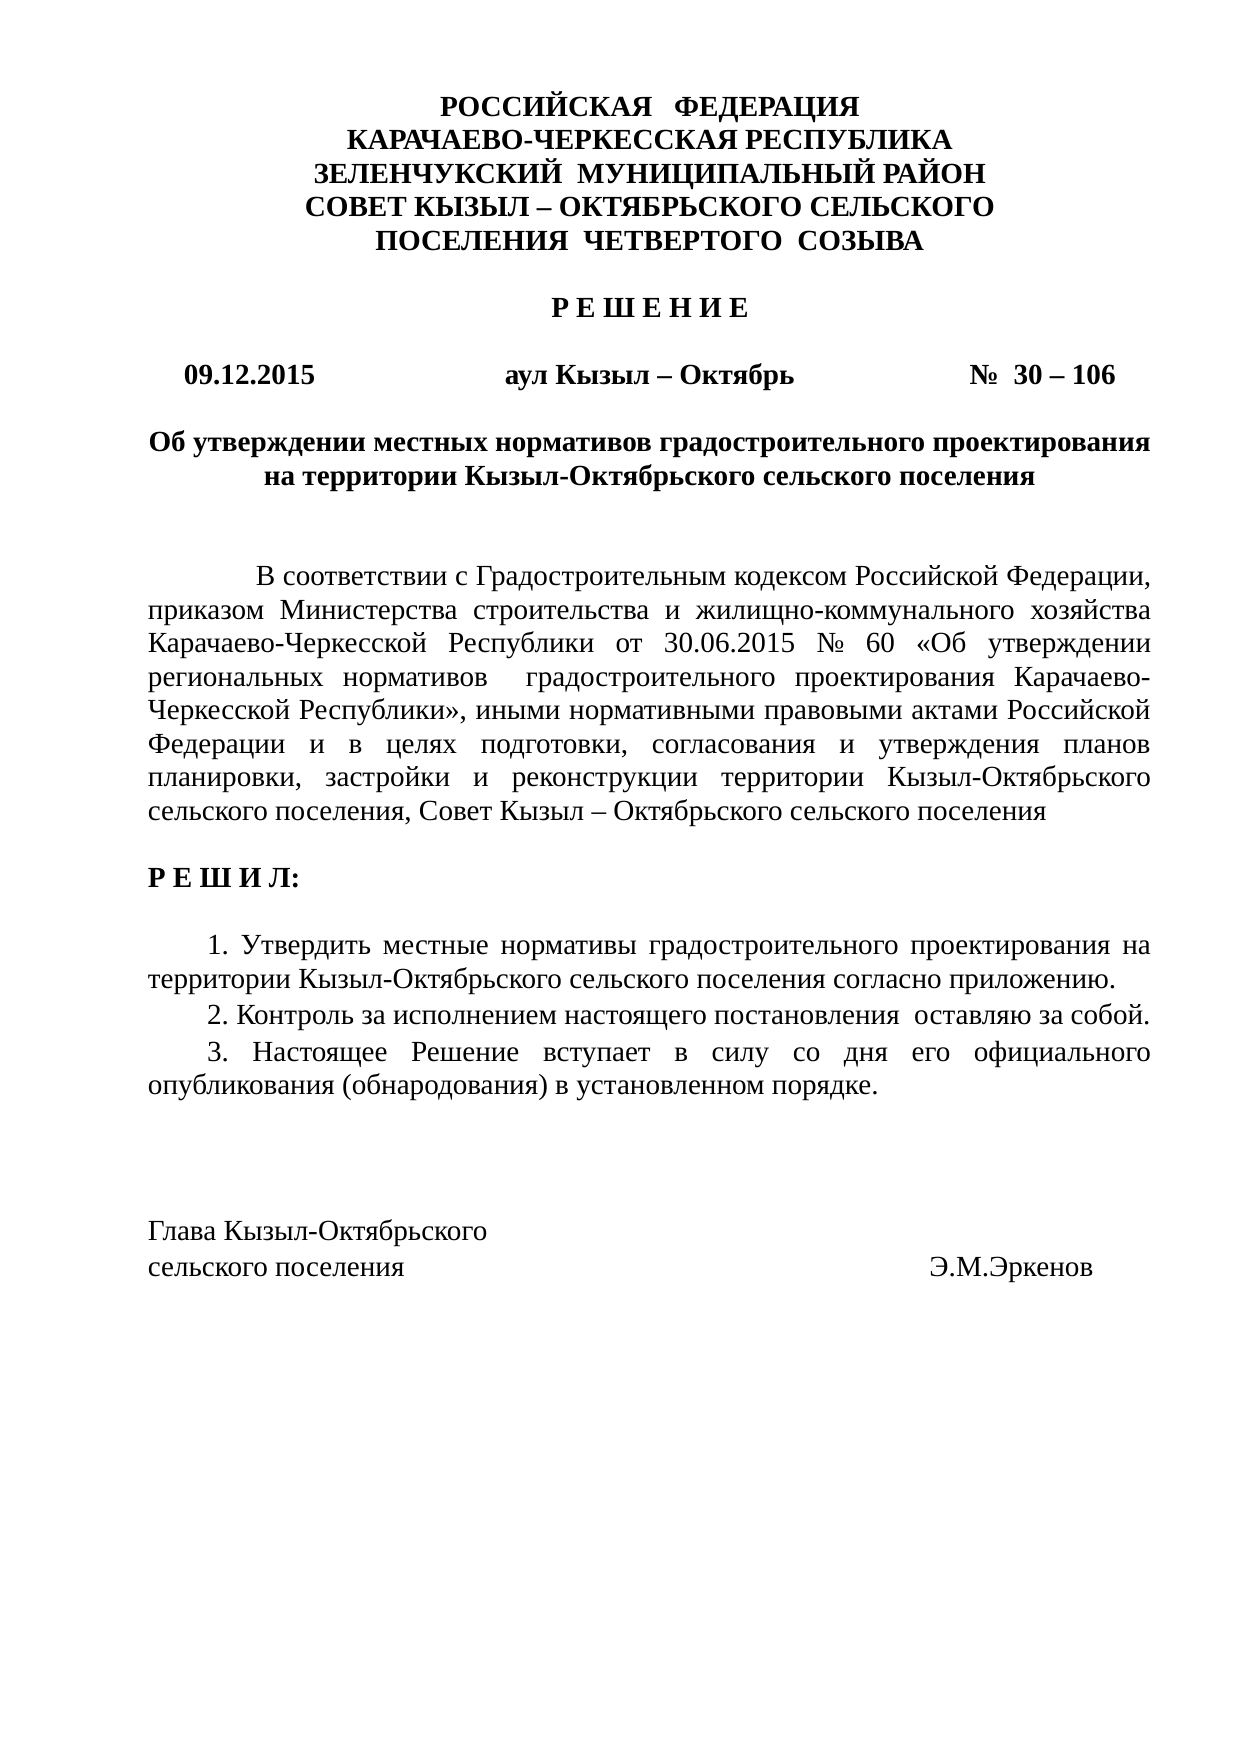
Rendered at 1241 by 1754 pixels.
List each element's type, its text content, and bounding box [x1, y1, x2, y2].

text 2. Контроль за исполнением настоящего постановления оставляю за собой. [148, 997, 1152, 1031]
text РОССИЙСКАЯ ФЕДЕРАЦИЯ [148, 89, 1152, 122]
text СОВЕТ КЫЗЫЛ – ОКТЯБРЬСКОГО СЕЛЬСКОГО [148, 189, 1152, 223]
text КАРАЧАЕВО-ЧЕРКЕССКАЯ РЕСПУБЛИКА [148, 122, 1152, 156]
text 09.12.2015 аул Кызыл – Октябрь № 30 – 106 [148, 357, 1152, 391]
text Р Е Ш И Л: [148, 860, 1152, 894]
text В соответствии с Градостроительным кодексом Российской Федерации, приказом Министерства строительства и жилищно-коммунального хозяйства Карачаево-Черкесской Республики от 30.06.2015 № 60 «Об утверждении региональных нормативов градостроительного проектирования Карачаево-Черкесской Республики», иными нормативными правовыми актами Российской Федерации и в целях подготовки, согласования и утверждения планов планировки, застройки и реконструкции территории Кызыл-Октябрьского сельского поселения, Совет Кызыл – Октябрьского сельского поселения [148, 558, 1152, 827]
text Об утверждении местных нормативов градостроительного проектирования на территории Кызыл-Октябрьского сельского поселения [148, 424, 1152, 491]
text 1. Утвердить местные нормативы градостроительного проектирования на территории Кызыл-Октябрьского сельского поселения согласно приложению. [148, 927, 1152, 994]
text Р Е Ш Е Н И Е [148, 290, 1152, 323]
text ЗЕЛЕНЧУКСКИЙ МУНИЦИПАЛЬНЫЙ РАЙОН [148, 156, 1152, 189]
text 3. Настоящее Решение вступает в силу со дня его официального опубликования (обнародования) в установленном порядке. [148, 1034, 1152, 1101]
text Глава Кызыл-Октябрьского [148, 1213, 1152, 1247]
text сельского поселения Э.М.Эркенов [148, 1249, 1152, 1283]
text ПОСЕЛЕНИЯ ЧЕТВЕРТОГО СОЗЫВА [148, 223, 1152, 256]
